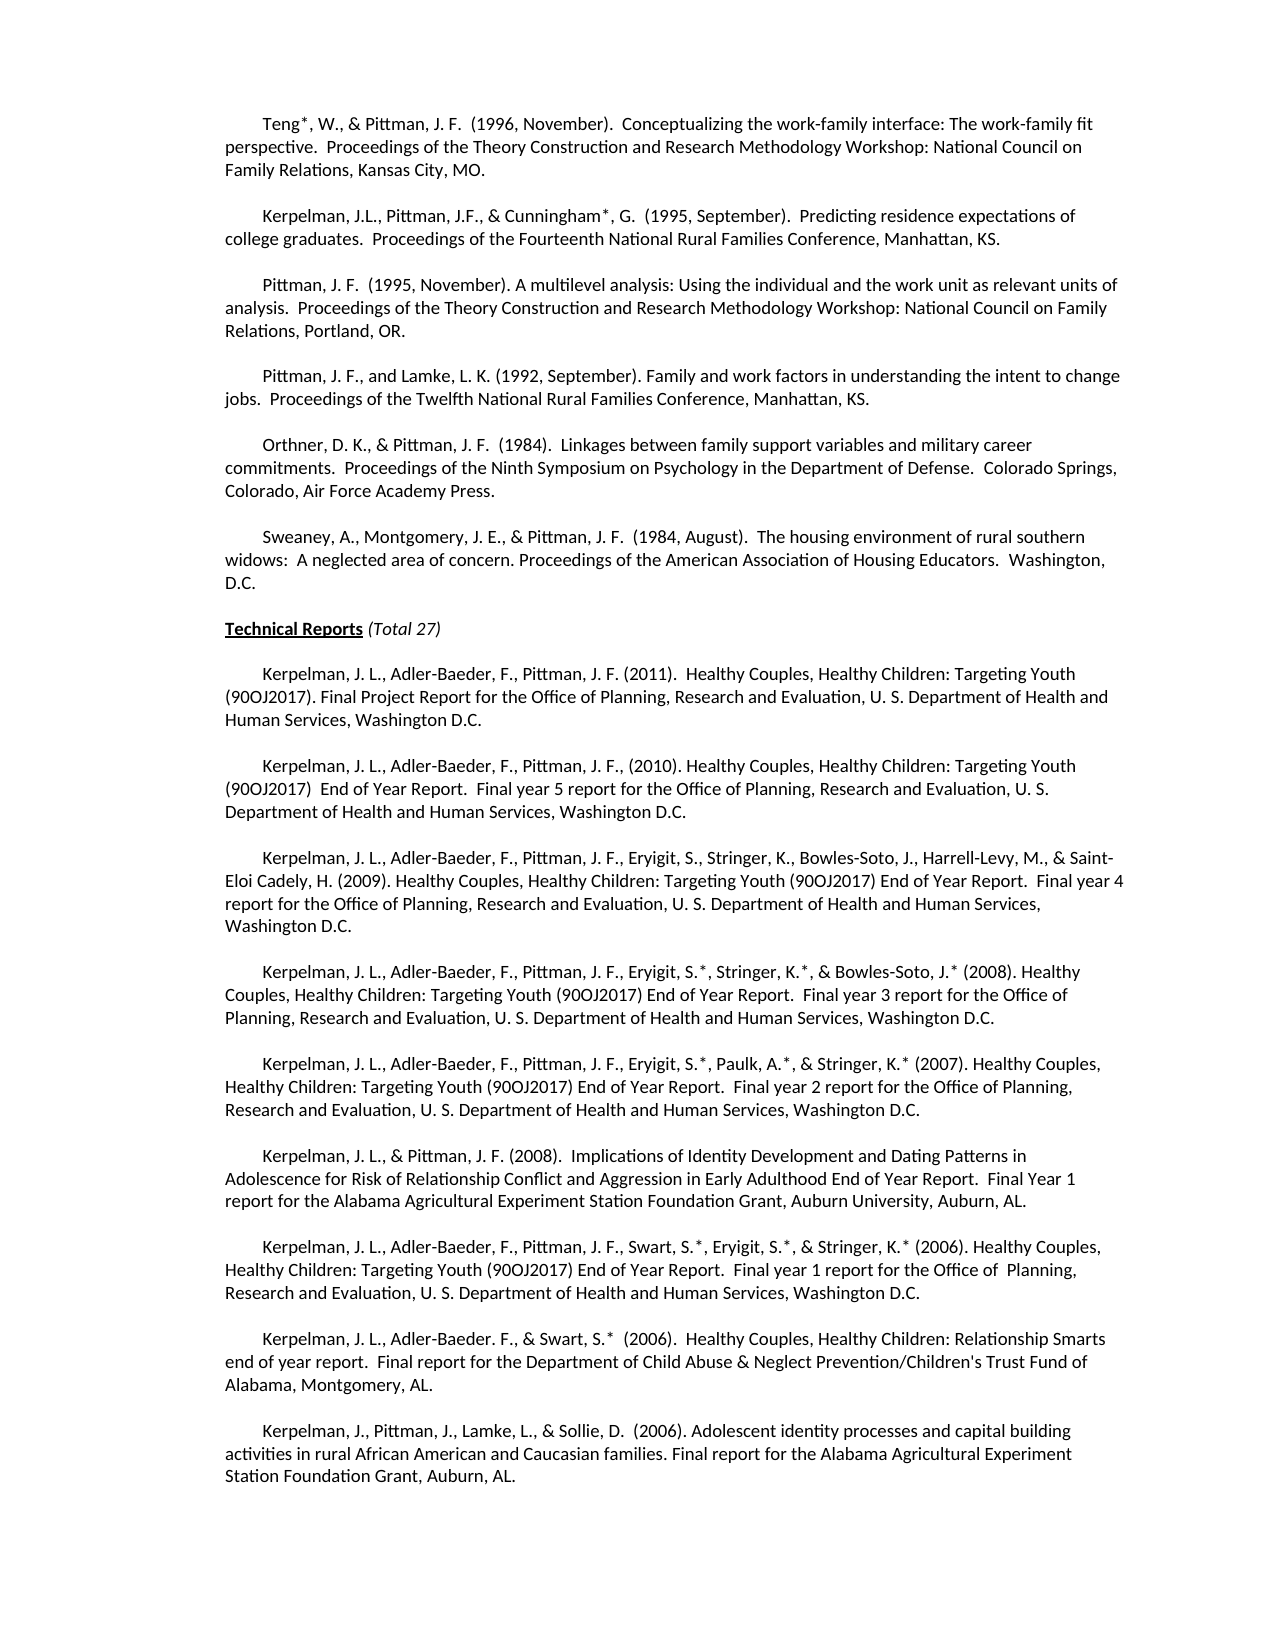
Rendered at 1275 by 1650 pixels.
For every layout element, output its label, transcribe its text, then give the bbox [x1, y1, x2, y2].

text Kerpelman, J., Pittman, J., Lamke, L., & Sollie, D. (2006). Adolescent identity processes and capital building activities in rural African American and Caucasian families. Final report for the Alabama Agricultural Experiment Station Foundation Grant, Auburn, AL. [225, 1419, 1125, 1487]
text Kerpelman, J. L., & Pittman, J. F. (2008). Implications of Identity Development and Dating Patterns in Adolescence for Risk of Relationship Conflict and Aggression in Early Adulthood End of Year Report. Final Year 1 report for the Alabama Agricultural Experiment Station Foundation Grant, Auburn University, Auburn, AL. [225, 1144, 1125, 1212]
text Pittman, J. F. (1995, November). A multilevel analysis: Using the individual and the work unit as relevant units of analysis. Proceedings of the Theory Construction and Research Methodology Workshop: National Council on Family Relations, Portland, OR. [225, 273, 1125, 342]
text Teng*, W., & Pittman, J. F. (1996, November). Conceptualizing the work-family interface: The work-family fit perspective. Proceedings of the Theory Construction and Research Methodology Workshop: National Council on Family Relations, Kansas City, MO. [225, 112, 1125, 181]
text Kerpelman, J. L., Adler-Baeder, F., Pittman, J. F. (2011). Healthy Couples, Healthy Children: Targeting Youth (90OJ2017). Final Project Report for the Office of Planning, Research and Evaluation, U. S. Department of Health and Human Services, Washington D.C. [225, 662, 1125, 731]
text Orthner, D. K., & Pittman, J. F. (1984). Linkages between family support variables and military career commitments. Proceedings of the Ninth Symposium on Psychology in the Department of Defense. Colorado Springs, Colorado, Air Force Academy Press. [225, 433, 1125, 502]
text Technical Reports (Total 27) [150, 617, 1125, 639]
text Kerpelman, J.L., Pittman, J.F., & Cunningham*, G. (1995, September). Predicting residence expectations of college graduates. Proceedings of the Fourteenth National Rural Families Conference, Manhattan, KS. [225, 204, 1125, 250]
text Sweaney, A., Montgomery, J. E., & Pittman, J. F. (1984, August). The housing environment of rural southern widows: A neglected area of concern. Proceedings of the American Association of Housing Educators. Washington, D.C. [225, 525, 1125, 594]
text Kerpelman, J. L., Adler-Baeder, F., Pittman, J. F., Eryigit, S.*, Stringer, K.*, & Bowles-Soto, J.* (2008). Healthy Couples, Healthy Children: Targeting Youth (90OJ2017) End of Year Report. Final year 3 report for the Office of Planning, Research and Evaluation, U. S. Department of Health and Human Services, Washington D.C. [225, 960, 1125, 1029]
text Kerpelman, J. L., Adler-Baeder. F., & Swart, S.* (2006). Healthy Couples, Healthy Children: Relationship Smarts end of year report. Final report for the Department of Child Abuse & Neglect Prevention/Children's Trust Fund of Alabama, Montgomery, AL. [225, 1327, 1125, 1396]
text Kerpelman, J. L., Adler-Baeder, F., Pittman, J. F., (2010). Healthy Couples, Healthy Children: Targeting Youth (90OJ2017) End of Year Report. Final year 5 report for the Office of Planning, Research and Evaluation, U. S. Department of Health and Human Services, Washington D.C. [225, 754, 1125, 823]
text Kerpelman, J. L., Adler-Baeder, F., Pittman, J. F., Swart, S.*, Eryigit, S.*, & Stringer, K.* (2006). Healthy Couples, Healthy Children: Targeting Youth (90OJ2017) End of Year Report. Final year 1 report for the Office of Planning, Research and Evaluation, U. S. Department of Health and Human Services, Washington D.C. [225, 1235, 1125, 1304]
text Kerpelman, J. L., Adler-Baeder, F., Pittman, J. F., Eryigit, S., Stringer, K., Bowles-Soto, J., Harrell-Levy, M., & Saint-Eloi Cadely, H. (2009). Healthy Couples, Healthy Children: Targeting Youth (90OJ2017) End of Year Report. Final year 4 report for the Office of Planning, Research and Evaluation, U. S. Department of Health and Human Services, Washington D.C. [225, 846, 1125, 937]
text Pittman, J. F., and Lamke, L. K. (1992, September). Family and work factors in understanding the intent to change jobs. Proceedings of the Twelfth National Rural Families Conference, Manhattan, KS. [225, 364, 1125, 410]
text Kerpelman, J. L., Adler-Baeder, F., Pittman, J. F., Eryigit, S.*, Paulk, A.*, & Stringer, K.* (2007). Healthy Couples, Healthy Children: Targeting Youth (90OJ2017) End of Year Report. Final year 2 report for the Office of Planning, Research and Evaluation, U. S. Department of Health and Human Services, Washington D.C. [225, 1052, 1125, 1121]
